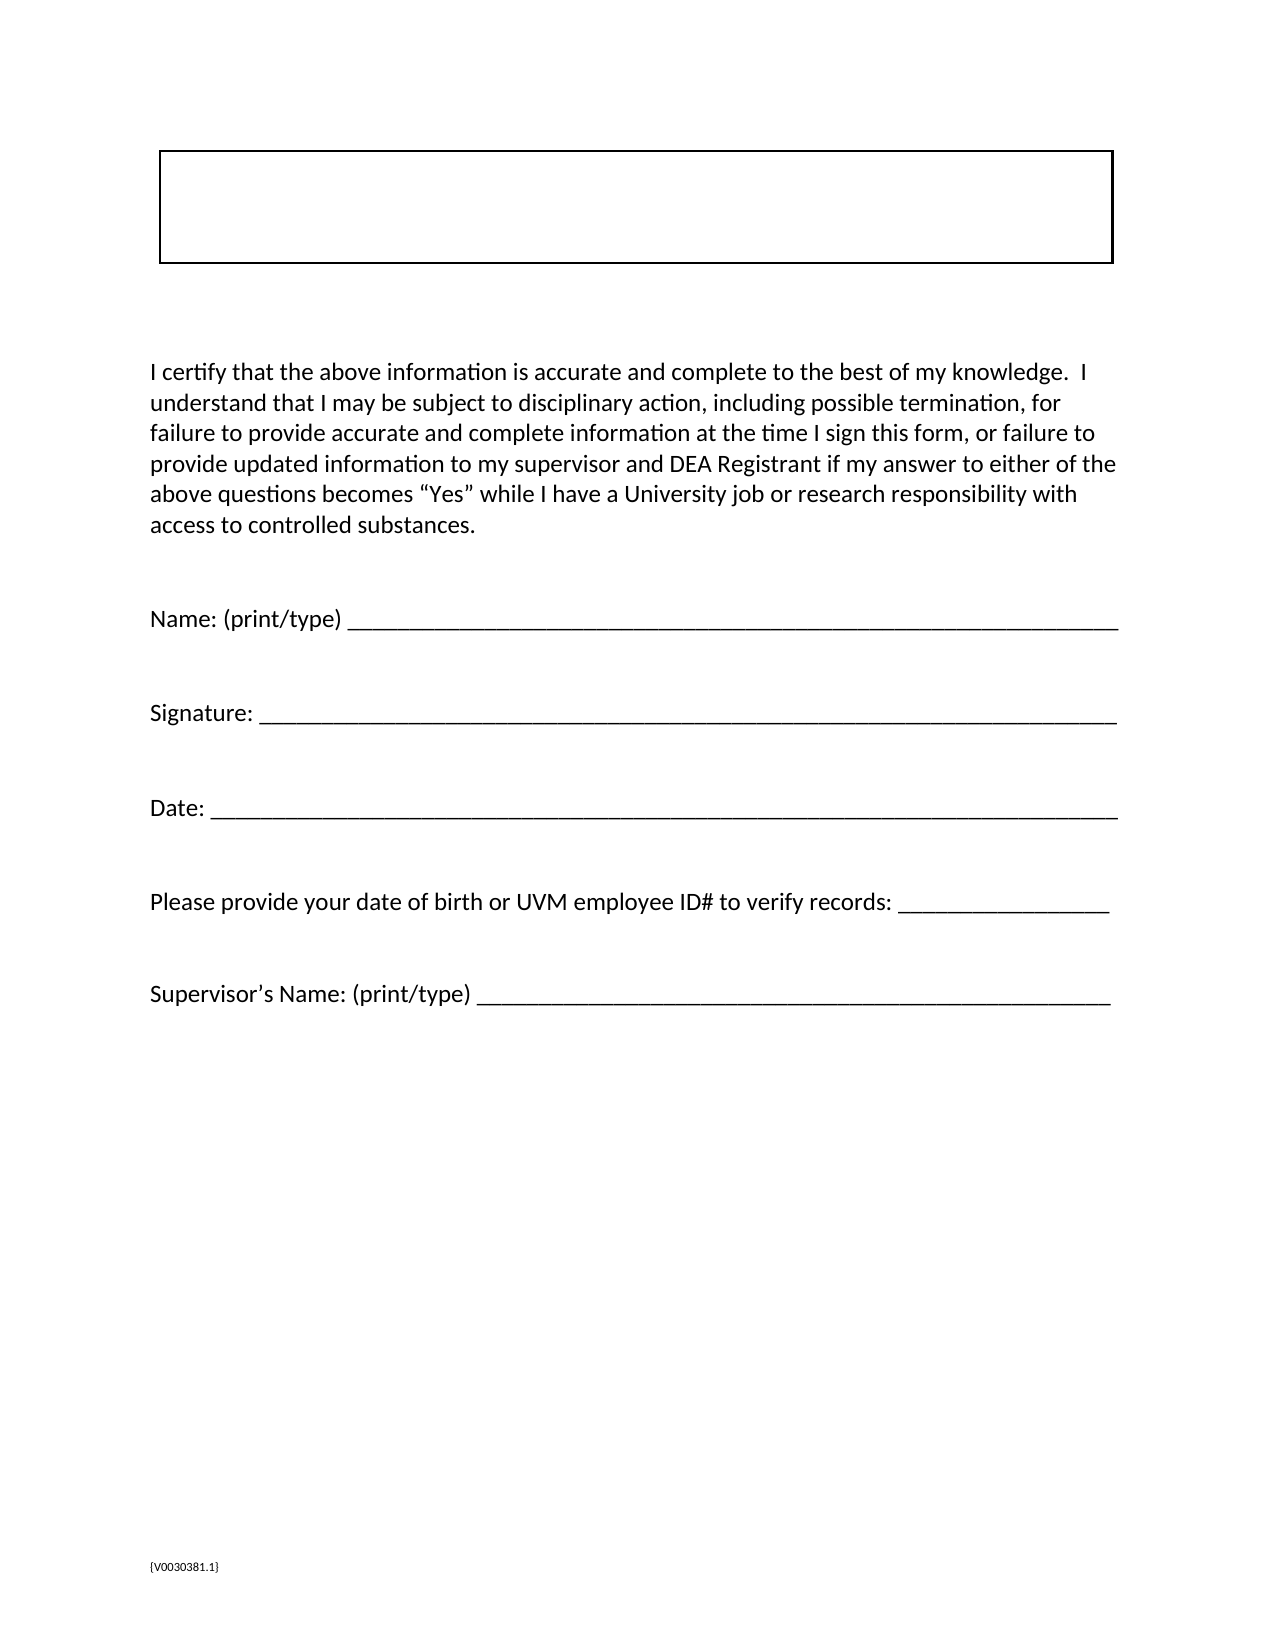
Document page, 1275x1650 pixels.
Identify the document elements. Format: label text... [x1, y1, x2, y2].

text Please provide your date of birth or UVM employee ID# to verify records: _________________ [150, 886, 1125, 917]
table_header [161, 152, 1111, 262]
text I certify that the above information is accurate and complete to the best of my knowledge. I understand that I may be subject to disciplinary action, including possible termination, for failure to provide accurate and complete information at the time I sign this form, or failure to provide updated information to my supervisor and DEA Registrant if my answer to either of the above questions becomes “Yes” while I have a University job or research responsibility with access to controlled substances. [150, 356, 1125, 539]
text Date: _________________________________________________________________________ [150, 792, 1125, 822]
text Signature: _____________________________________________________________________ [150, 698, 1125, 728]
text Supervisor’s Name: (print/type) ___________________________________________________ [150, 978, 1125, 1009]
text Name: (print/type) ______________________________________________________________ [150, 603, 1125, 634]
